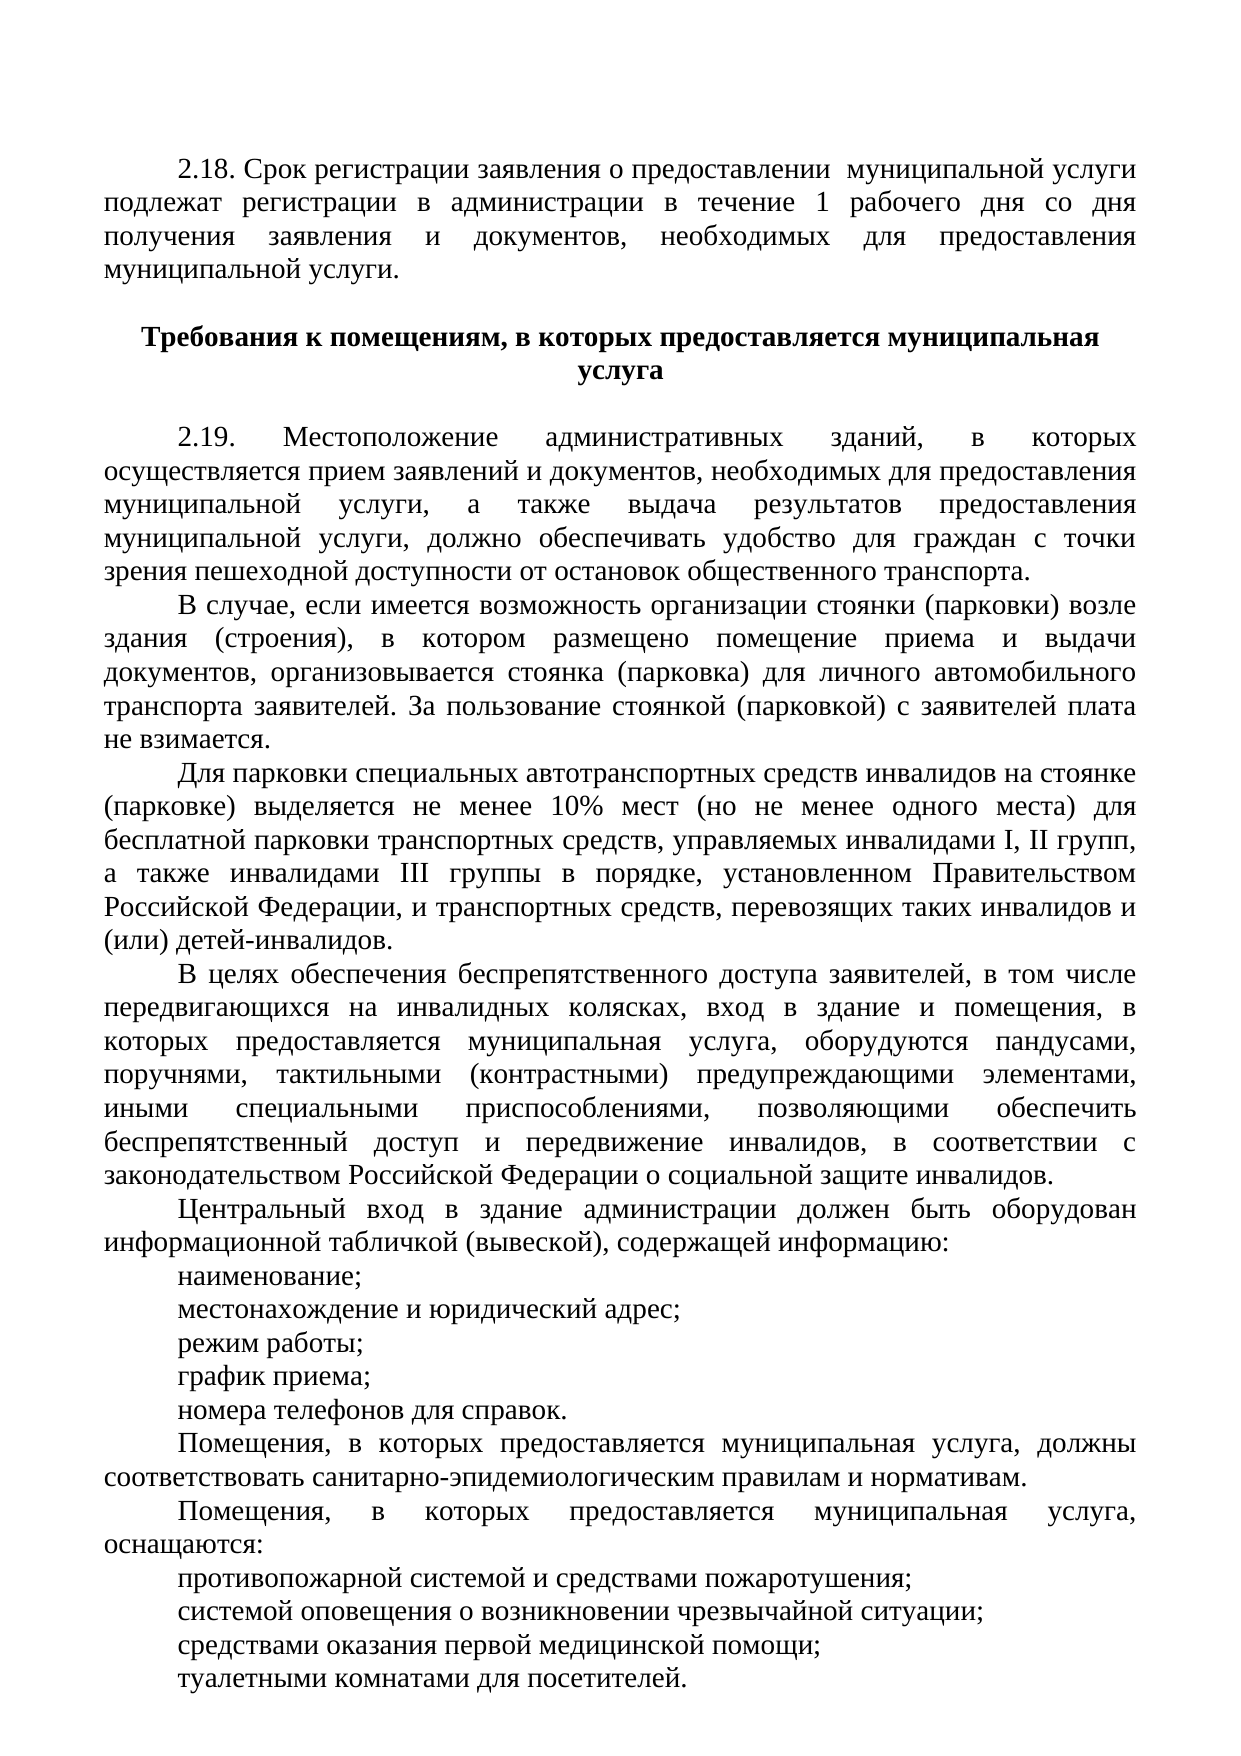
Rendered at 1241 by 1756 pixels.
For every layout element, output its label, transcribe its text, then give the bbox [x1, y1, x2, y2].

text В случае, если имеется возможность организации стоянки (парковки) возле здания (строения), в котором размещено помещение приема и выдачи документов, организовывается стоянка (парковка) для личного автомобильного транспорта заявителей. За пользование стоянкой (парковкой) с заявителей плата не взимается. [103, 587, 1137, 755]
text график приема; [103, 1358, 1137, 1392]
text режим работы; [103, 1325, 1137, 1358]
text противопожарной системой и средствами пожаротушения; [103, 1560, 1137, 1593]
text Помещения, в которых предоставляется муниципальная услуга, должны соответствовать санитарно-эпидемиологическим правилам и нормативам. [103, 1426, 1137, 1493]
text наименование; [103, 1258, 1137, 1291]
text Для парковки специальных автотранспортных средств инвалидов на стоянке (парковке) выделяется не менее 10% мест (но не менее одного места) для бесплатной парковки транспортных средств, управляемых инвалидами I, II групп, а также инвалидами III группы в порядке, установленном Правительством Российской Федерации, и транспортных средств, перевозящих таких инвалидов и (или) детей-инвалидов. [103, 755, 1137, 956]
text средствами оказания первой медицинской помощи; [103, 1627, 1137, 1660]
text 2.19. Местоположение административных зданий, в которых осуществляется прием заявлений и документов, необходимых для предоставления муниципальной услуги, а также выдача результатов предоставления муниципальной услуги, должно обеспечивать удобство для граждан с точки зрения пешеходной доступности от остановок общественного транспорта. [103, 419, 1137, 587]
text Помещения, в которых предоставляется муниципальная услуга, оснащаются: [103, 1493, 1137, 1560]
text 2.18. Срок регистрации заявления о предоставлении муниципальной услуги подлежат регистрации в администрации в течение 1 рабочего дня со дня получения заявления и документов, необходимых для предоставления муниципальной услуги. [103, 151, 1137, 285]
text местонахождение и юридический адрес; [103, 1291, 1137, 1325]
text Центральный вход в здание администрации должен быть оборудован информационной табличкой (вывеской), содержащей информацию: [103, 1191, 1137, 1258]
text Требования к помещениям, в которых предоставляется муниципальная услуга [103, 319, 1137, 386]
text В целях обеспечения беспрепятственного доступа заявителей, в том числе передвигающихся на инвалидных колясках, вход в здание и помещения, в которых предоставляется муниципальная услуга, оборудуются пандусами, поручнями, тактильными (контрастными) предупреждающими элементами, иными специальными приспособлениями, позволяющими обеспечить беспрепятственный доступ и передвижение инвалидов, в соответствии с законодательством Российской Федерации о социальной защите инвалидов. [103, 956, 1137, 1191]
text системой оповещения о возникновении чрезвычайной ситуации; [103, 1593, 1137, 1627]
text номера телефонов для справок. [103, 1392, 1137, 1426]
text туалетными комнатами для посетителей. [103, 1660, 1137, 1694]
